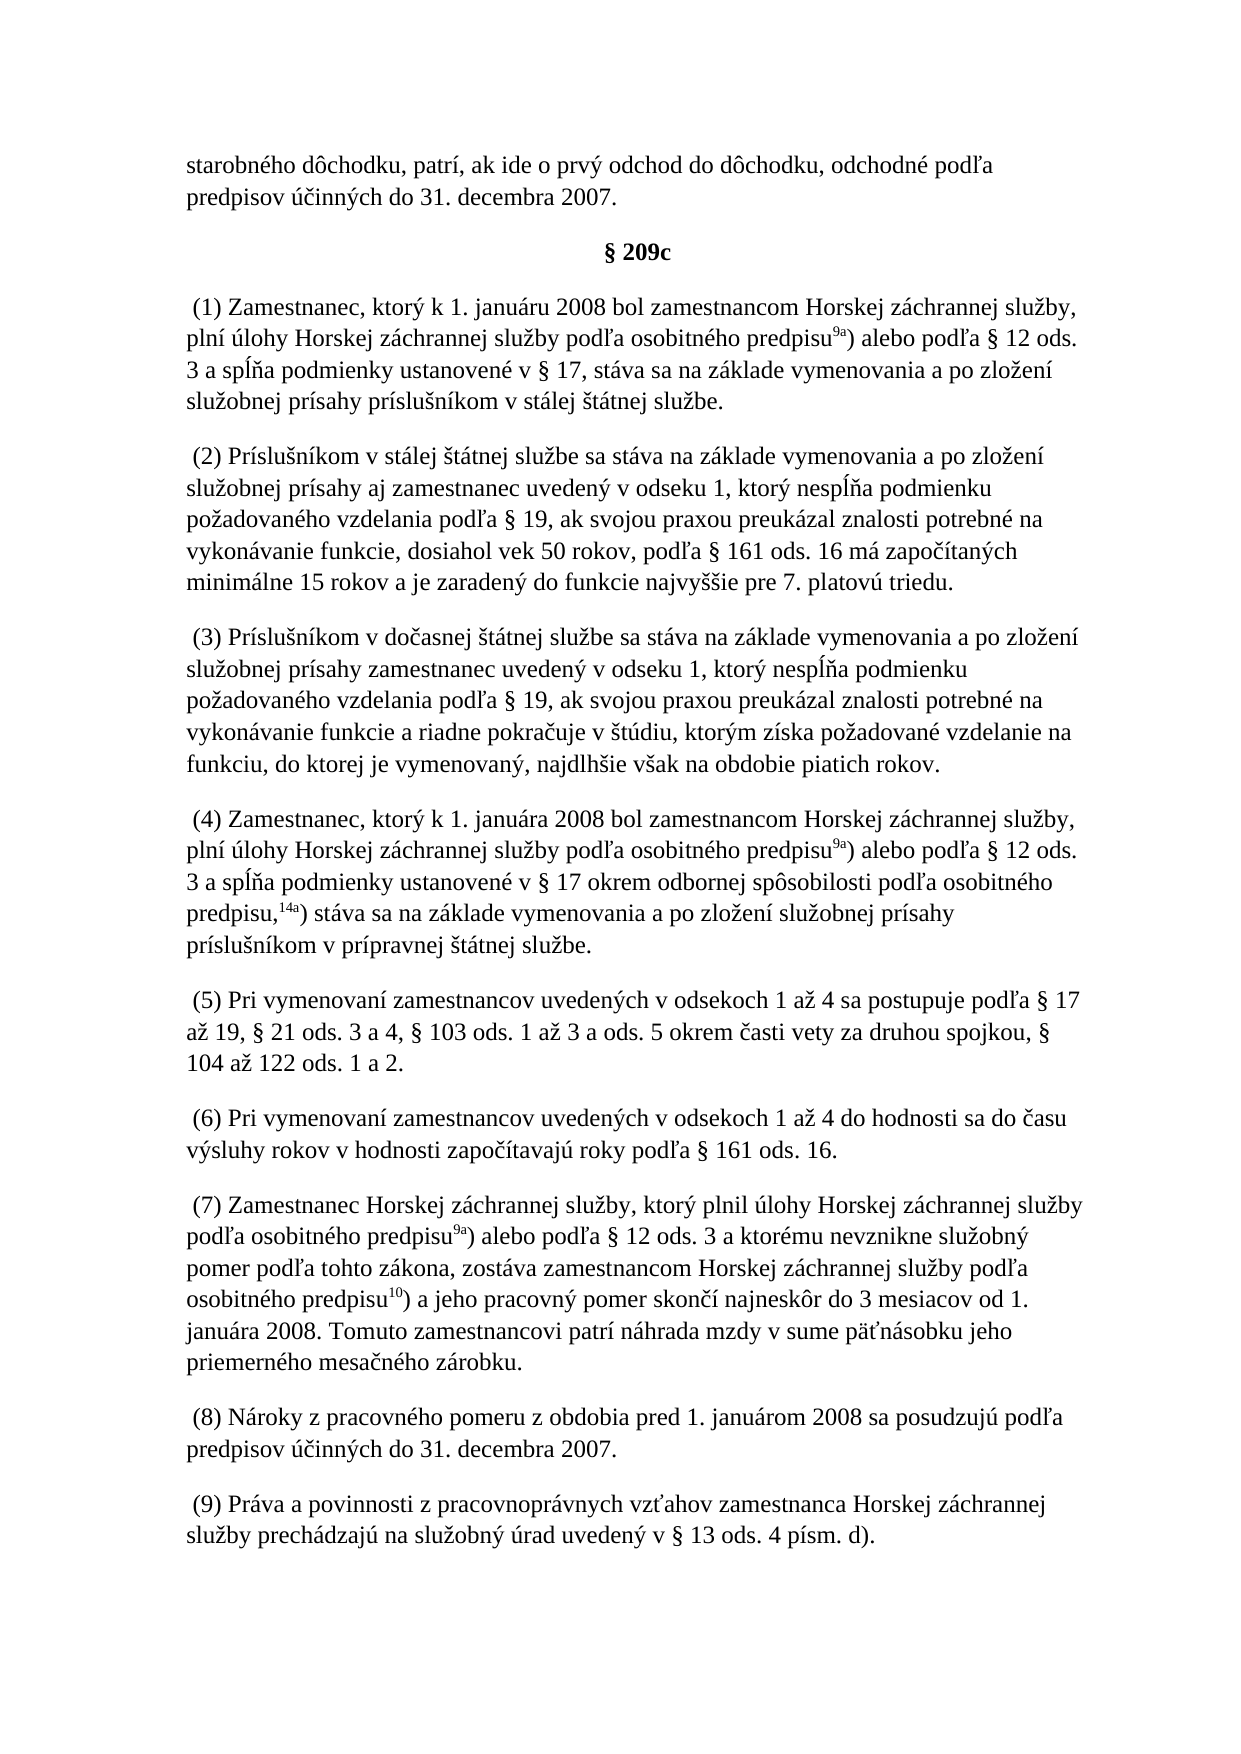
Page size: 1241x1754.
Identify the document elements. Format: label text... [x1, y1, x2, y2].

text (3) Príslušníkom v dočasnej štátnej službe sa stáva na základe vymenovania a po zložení služobnej prísahy zamestnanec uvedený v odseku 1, ktorý nespĺňa podmienku požadovaného vzdelania podľa § 19, ak svojou praxou preukázal znalosti potrebné na vykonávanie funkcie a riadne pokračuje v štúdiu, ktorým získa požadované vzdelanie na funkciu, do ktorej je vymenovaný, najdlhšie však na obdobie piatich rokov. [186, 622, 1090, 777]
text (7) Zamestnanec Horskej záchrannej služby, ktorý plnil úlohy Horskej záchrannej služby podľa osobitného predpisu9a) alebo podľa § 12 ods. 3 a ktorému nevznikne služobný pomer podľa tohto zákona, zostáva zamestnancom Horskej záchrannej služby podľa osobitného predpisu10) a jeho pracovný pomer skončí najneskôr do 3 mesiacov od 1. januára 2008. Tomuto zamestnancovi patrí náhrada mzdy v sume päťnásobku jeho priemerného mesačného zárobku. [186, 1190, 1090, 1376]
text (8) Nároky z pracovného pomeru z obdobia pred 1. januárom 2008 sa posudzujú podľa predpisov účinných do 31. decembra 2007. [186, 1402, 1090, 1463]
text (6) Pri vymenovaní zamestnancov uvedených v odsekoch 1 až 4 do hodnosti sa do času výsluhy rokov v hodnosti započítavajú roky podľa § 161 ods. 16. [186, 1103, 1090, 1163]
text (5) Pri vymenovaní zamestnancov uvedených v odsekoch 1 až 4 sa postupuje podľa § 17 až 19, § 21 ods. 3 a 4, § 103 ods. 1 až 3 a ods. 5 okrem časti vety za druhou spojkou, § 104 až 122 ods. 1 a 2. [186, 985, 1090, 1077]
text (9) Práva a povinnosti z pracovnoprávnych vzťahov zamestnanca Horskej záchrannej služby prechádzajú na služobný úrad uvedený v § 13 ods. 4 písm. d). [186, 1489, 1090, 1549]
text (4) Zamestnanec, ktorý k 1. januára 2008 bol zamestnancom Horskej záchrannej služby, plní úlohy Horskej záchrannej služby podľa osobitného predpisu9a) alebo podľa § 12 ods. 3 a spĺňa podmienky ustanovené v § 17 okrem odbornej spôsobilosti podľa osobitného predpisu,14a) stáva sa na základe vymenovania a po zložení služobnej prísahy príslušníkom v prípravnej štátnej službe. [186, 804, 1090, 959]
text (2) Príslušníkom v stálej štátnej službe sa stáva na základe vymenovania a po zložení služobnej prísahy aj zamestnanec uvedený v odseku 1, ktorý nespĺňa podmienku požadovaného vzdelania podľa § 19, ak svojou praxou preukázal znalosti potrebné na vykonávanie funkcie, dosiahol vek 50 rokov, podľa § 161 ods. 16 má započítaných minimálne 15 rokov a je zaradený do funkcie najvyššie pre 7. platovú triedu. [186, 441, 1090, 596]
text (1) Zamestnanec, ktorý k 1. januáru 2008 bol zamestnancom Horskej záchrannej služby, plní úlohy Horskej záchrannej služby podľa osobitného predpisu9a) alebo podľa § 12 ods. 3 a spĺňa podmienky ustanovené v § 17, stáva sa na základe vymenovania a po zložení služobnej prísahy príslušníkom v stálej štátnej službe. [186, 292, 1090, 415]
text § 209c [178, 237, 1090, 265]
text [186, 150, 1090, 210]
